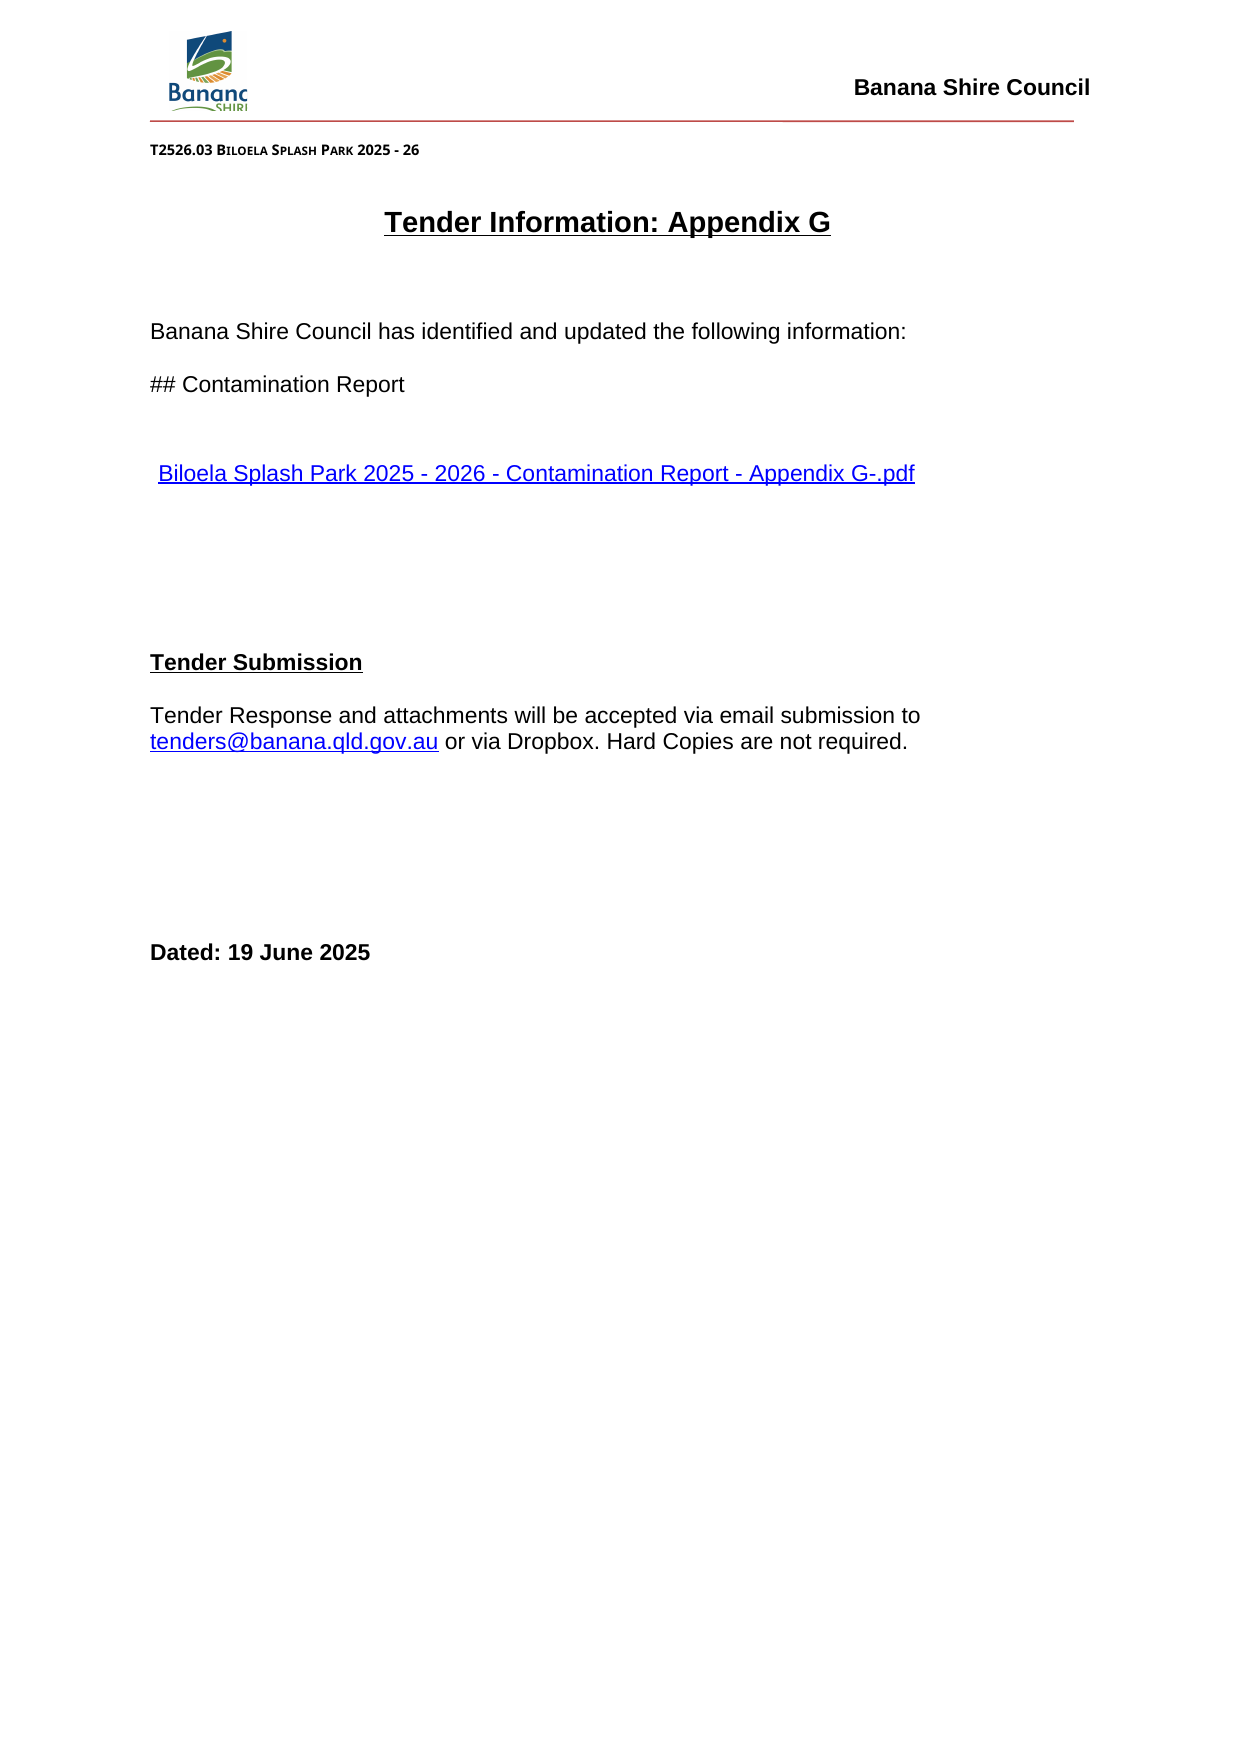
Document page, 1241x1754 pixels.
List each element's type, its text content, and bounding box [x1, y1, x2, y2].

text Dated: 19 June 2025 [150, 939, 1090, 965]
text Tender Response and attachments will be accepted via email submission to tenders@banana.qld.gov.au or via Dropbox. Hard Copies are not required. [150, 702, 1090, 754]
text Banana Shire Council has identified and updated the following information: [150, 318, 1090, 344]
text ## Contamination Report [150, 371, 1090, 397]
text Tender Submission [150, 649, 1090, 675]
picture [168, 31, 247, 110]
text Biloela Splash Park 2025 - 2026 - Contamination Report - Appendix G-.pdf [150, 459, 1090, 486]
